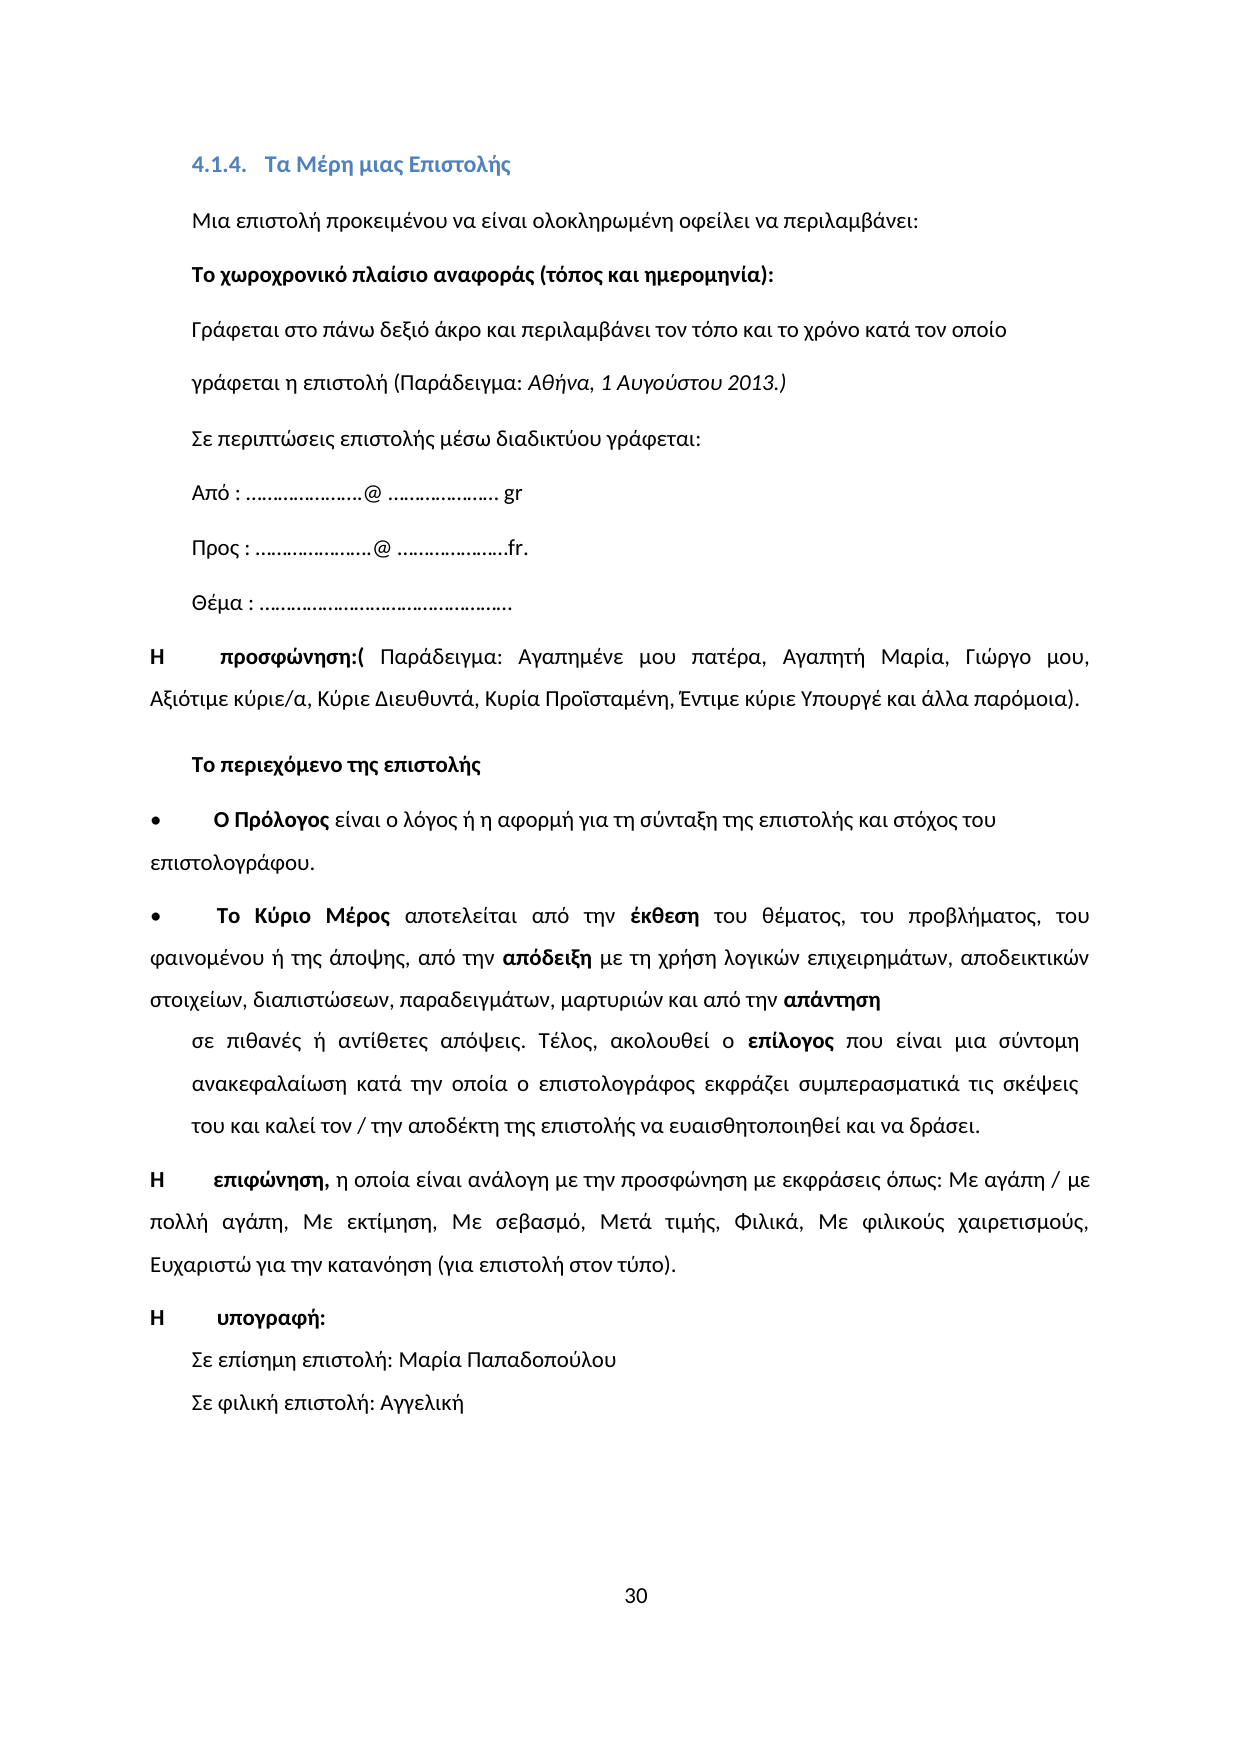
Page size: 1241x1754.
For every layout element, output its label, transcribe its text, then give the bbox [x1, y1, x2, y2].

text Μια επιστολή προκειμένου να είναι ολοκληρωμένη οφείλει να περιλαμβάνει: [192, 206, 1090, 234]
text Σε φιλική επιστολή: Αγγελική [192, 1388, 1090, 1416]
list προσφώνηση:( Παράδειγμα: Αγαπημένε μου πατέρα, Αγαπητή Μαρία, Γιώργο μου, Αξιότιμε κύριε/α, Κύριε Διευθυντά, Κυρία Προϊσταμένη, Έντιμε κύριε Υπουργέ και άλλα παρόμοια). [150, 642, 1090, 712]
text γράφεται η επιστολή (Παράδειγμα: Αθήνα, 1 Αυγούστου 2013.) [192, 368, 1090, 397]
text Προς : ………………….@ …………………fr. [192, 533, 1090, 561]
text Θέμα : ………………………………………… [192, 588, 1090, 616]
text Γράφεται στο πάνω δεξιό άκρο και περιλαμβάνει τον τόπο και το χρόνο κατά τον οποίο [192, 315, 1090, 343]
text σε πιθανές ή αντίθετες απόψεις. Τέλος, ακολουθεί ο επίλογος που είναι μια σύντομη ανακεφαλαίωση κατά την οποία ο επιστολογράφος εκφράζει συμπερασματικά τις σκέψεις του και καλεί τον / την αποδέκτη της επιστολής να ευαισθητοποιηθεί και να δράσει. [192, 1027, 1080, 1140]
list επιφώνηση, η οποία είναι ανάλογη με την προσφώνηση με εκφράσεις όπως: Με αγάπη / με πολλή αγάπη, Με εκτίμηση, Με σεβασμό, Μετά τιμής, Φιλικά, Με φιλικούς χαιρετισμούς, Ευχαριστώ για την κατανόηση (για επιστολή στον τύπο). [150, 1165, 1090, 1278]
list Ο Πρόλογος είναι ο λόγος ή η αφορμή για τη σύνταξη της επιστολής και στόχος του επιστολογράφου. [150, 805, 1090, 876]
list υπογραφή: [150, 1303, 1090, 1331]
text Από : ………………….@ ………………… gr [192, 478, 1090, 506]
text Σε επίσημη επιστολή: Μαρία Παπαδοπούλου [192, 1346, 1090, 1374]
text Σε περιπτώσεις επιστολής μέσω διαδικτύου γράφεται: [192, 424, 1090, 452]
text Το χωροχρονικό πλαίσιο αναφοράς (τόπος και ημερομηνία): [192, 260, 1090, 288]
text Το περιεχόμενο της επιστολής [192, 750, 1090, 778]
text 4.1.4. Τα Μέρη μιας Επιστολής [192, 149, 1090, 179]
text 30 [150, 1581, 1121, 1609]
list Το Κύριο Μέρος αποτελείται από την έκθεση του θέματος, του προβλήματος, του φαινομένου ή της άποψης, από την απόδειξη με τη χρήση λογικών επιχειρημάτων, αποδεικτικών στοιχείων, διαπιστώσεων, παραδειγμάτων, μαρτυριών και από την απάντηση [150, 901, 1090, 1013]
